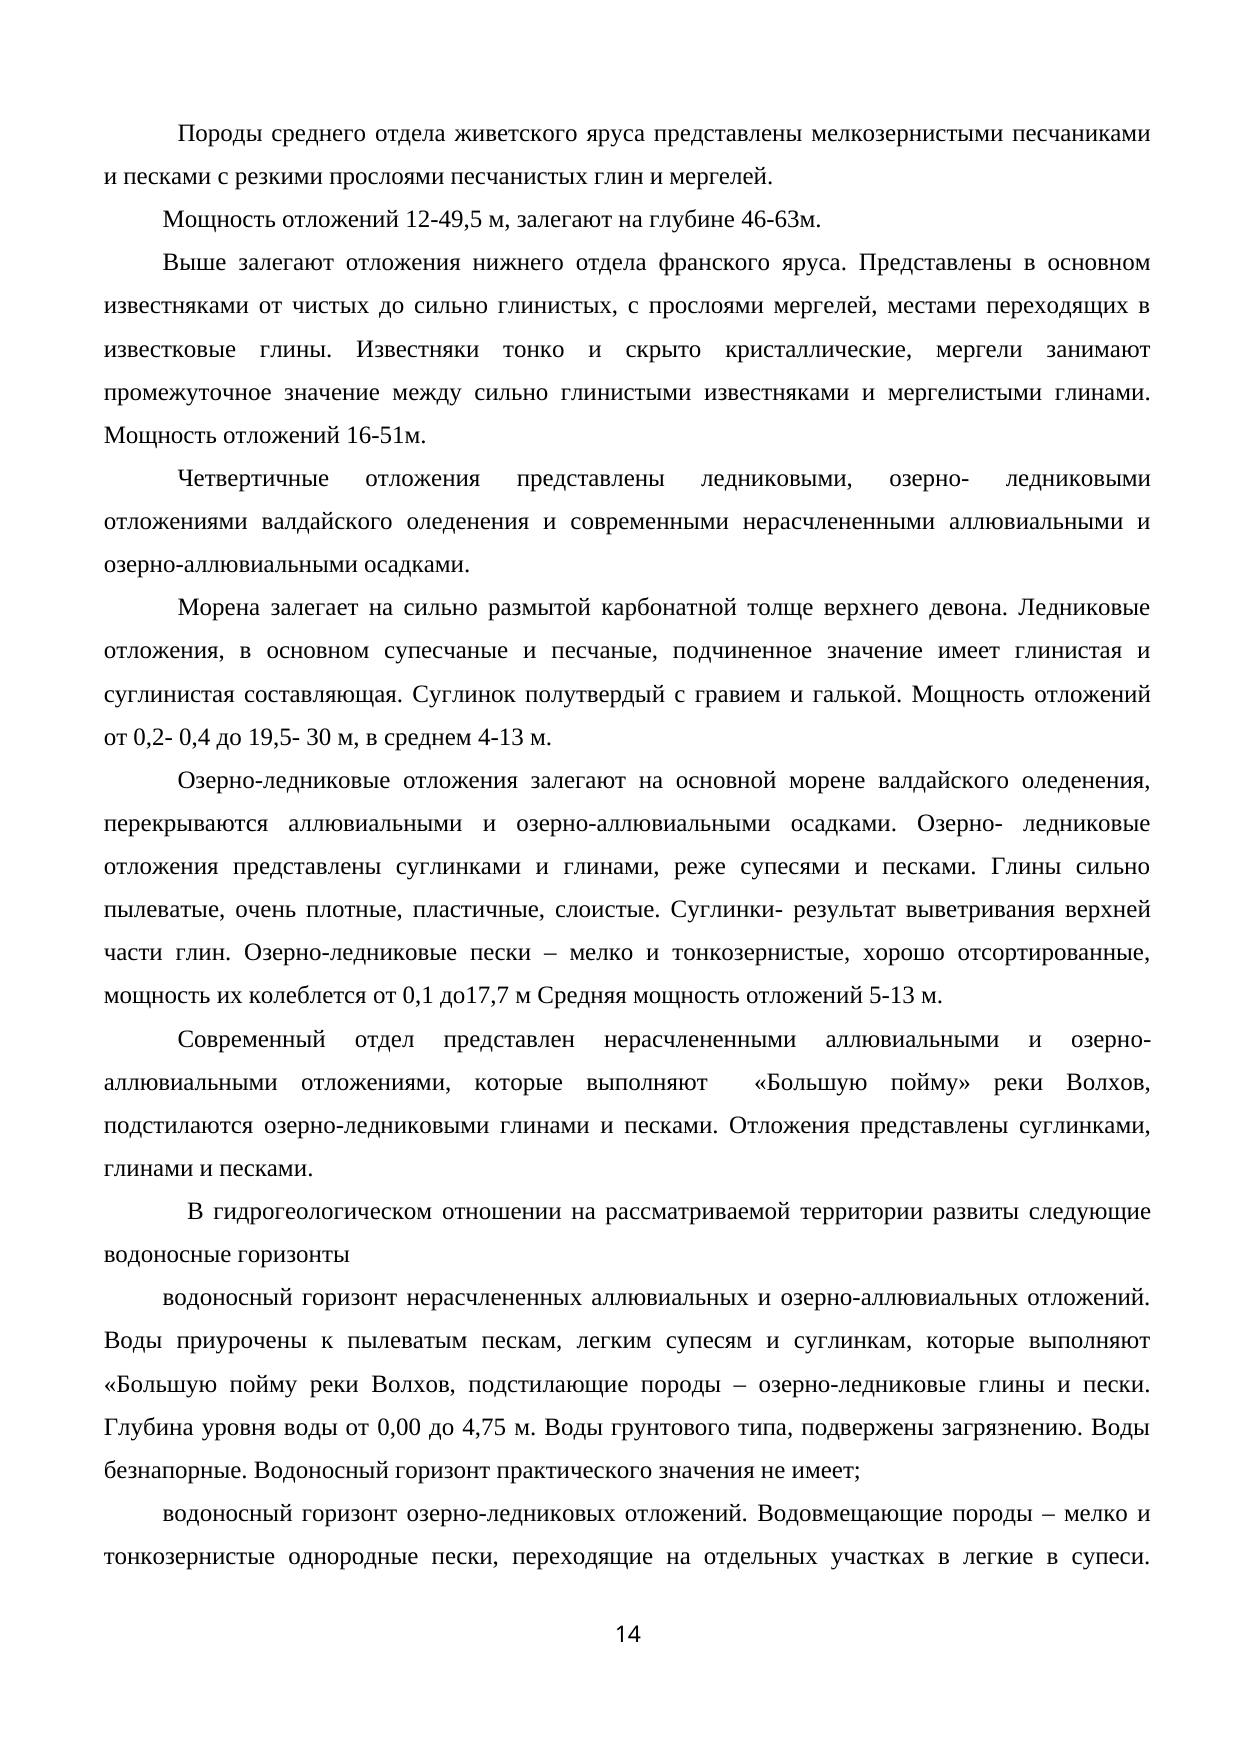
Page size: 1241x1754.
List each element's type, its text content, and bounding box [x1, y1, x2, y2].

text Современный отдел представлен нерасчлененными аллювиальными и озерно-аллювиальными отложениями, которые выполняют «Большую пойму» реки Волхов, подстилаются озерно-ледниковыми глинами и песками. Отложения представлены суглинками, глинами и песками. [103, 1024, 1152, 1182]
text Выше залегают отложения нижнего отдела франского яруса. Представлены в основном известняками от чистых до сильно глинистых, с прослоями мергелей, местами переходящих в известковые глины. Известняки тонко и скрыто кристаллические, мергели занимают промежуточное значение между сильно глинистыми известняками и мергелистыми глинами. Мощность отложений 16-51м. [103, 247, 1152, 449]
text водоносный горизонт нерасчлененных аллювиальных и озерно-аллювиальных отложений. Воды приурочены к пылеватым пескам, легким супесям и суглинкам, которые выполняют «Большую пойму реки Волхов, подстилающие породы – озерно-ледниковые глины и пески. Глубина уровня воды от 0,00 до . Воды грунтового типа, подвержены загрязнению. Воды безнапорные. Водоносный горизонт практического значения не имеет; [103, 1282, 1152, 1484]
text Озерно-ледниковые отложения залегают на основной морене валдайского оледенения, перекрываются аллювиальными и озерно-аллювиальными осадками. Озерно- ледниковые отложения представлены суглинками и глинами, реже супесями и песками. Глины сильно пылеватые, очень плотные, пластичные, слоистые. Суглинки- результат выветривания верхней части глин. Озерно-ледниковые пески – мелко и тонкозернистые, хорошо отсортированные, мощность их колеблется от 0,1 до17,7 м Средняя мощность отложений 5-. [103, 765, 1152, 1009]
text Четвертичные отложения представлены ледниковыми, озерно- ледниковыми отложениями валдайского оледенения и современными нерасчлененными аллювиальными и озерно-аллювиальными осадками. [103, 463, 1152, 578]
text Морена залегает на сильно размытой карбонатной толще верхнего девона. Ледниковые отложения, в основном супесчаные и песчаные, подчиненное значение имеет глинистая и суглинистая составляющая. Суглинок полутвердый с гравием и галькой. Мощность отложений от 0,2- 0,4 до 19,5- , в среднем 4-. [103, 592, 1152, 751]
text Мощность отложений 12-, залегают на глубине 46-63м. [103, 204, 1152, 233]
text В гидрогеологическом отношении на рассматриваемой территории развиты следующие водоносные горизонты [103, 1196, 1152, 1268]
text Породы среднего отдела живетского яруса представлены мелкозернистыми песчаниками и песками с резкими прослоями песчанистых глин и мергелей. [103, 118, 1152, 190]
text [103, 1498, 1152, 1570]
